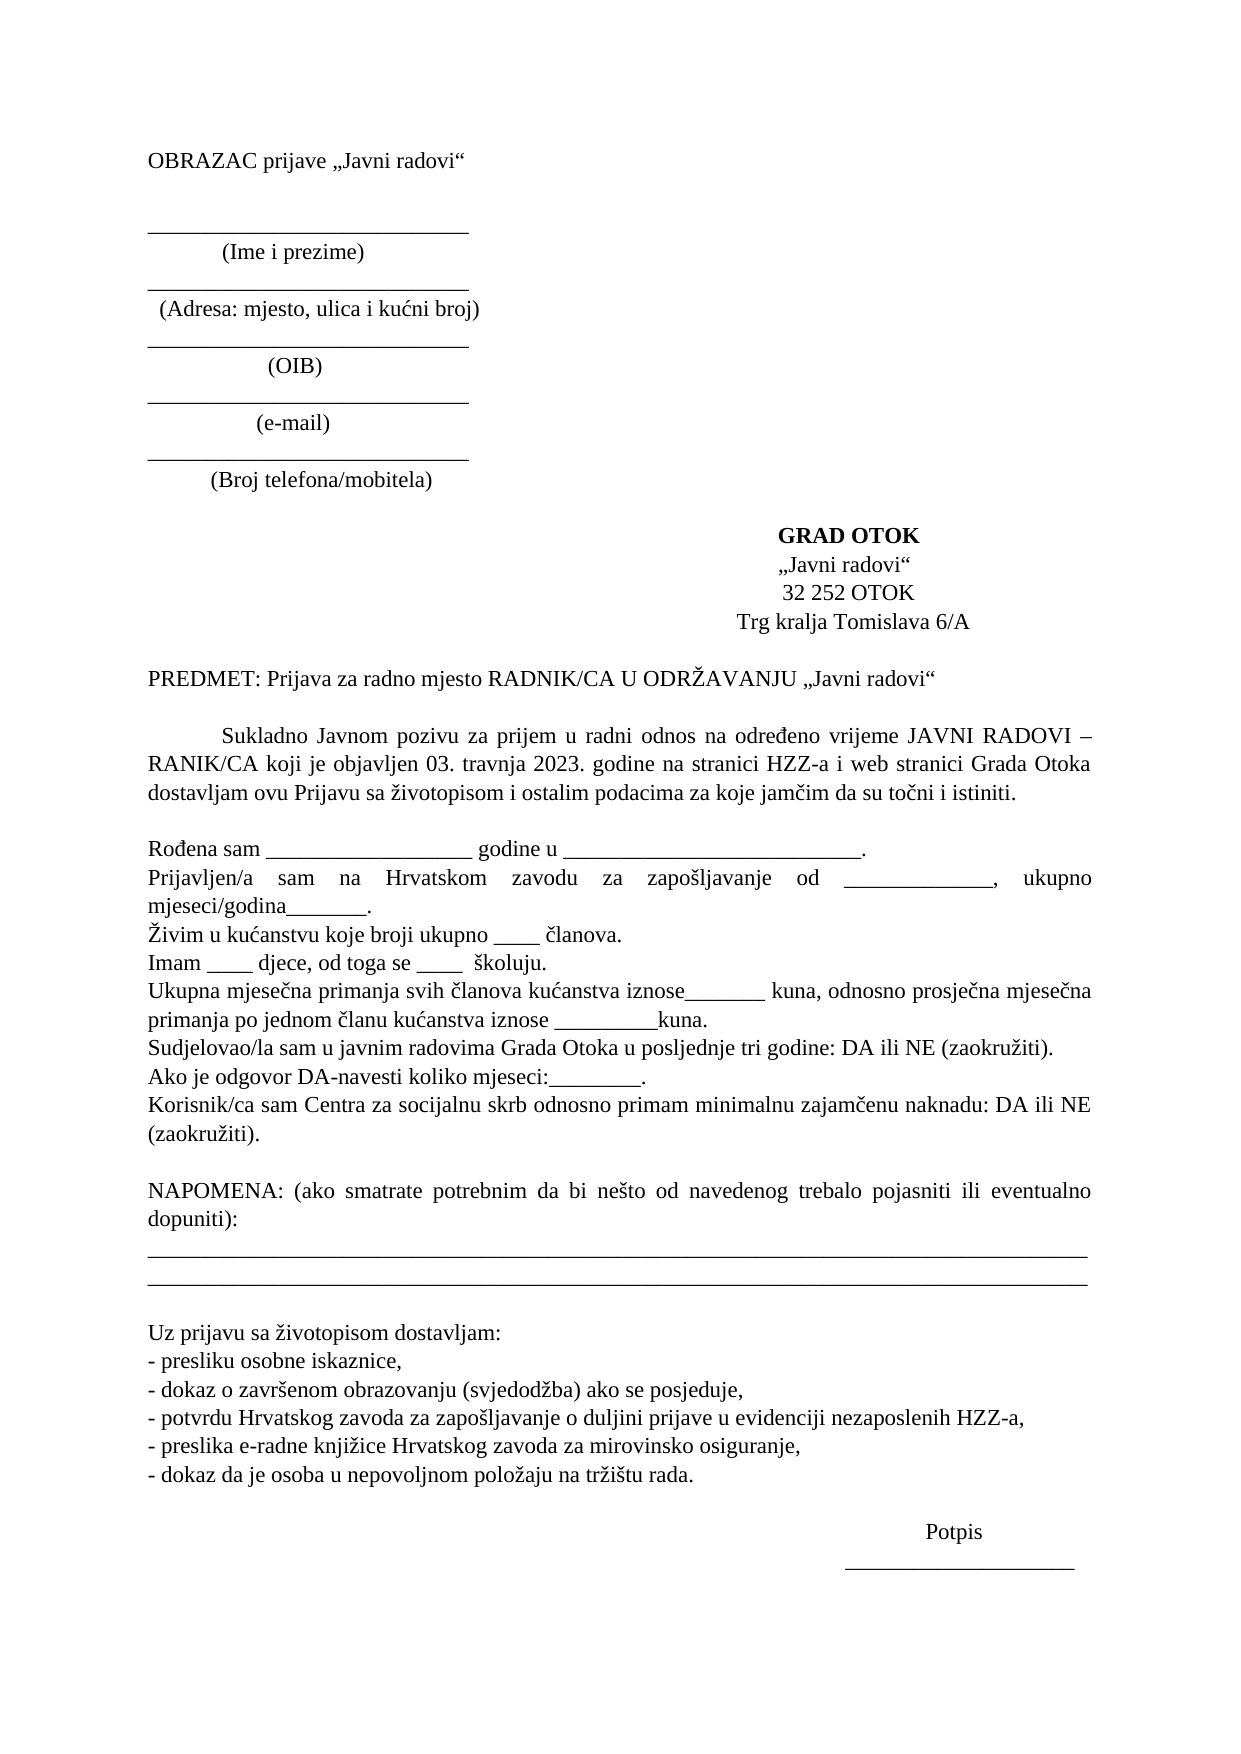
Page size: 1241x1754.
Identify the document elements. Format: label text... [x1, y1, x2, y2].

text - dokaz da je osoba u nepovoljnom položaju na tržištu rada. [148, 1461, 1093, 1487]
text Živim u kućanstvu koje broji ukupno ____ članova. [148, 921, 1093, 947]
text - dokaz o završenom obrazovanju (svjedodžba) ako se posjeduje, [148, 1376, 1093, 1402]
text Potpis [148, 1518, 1093, 1544]
text (OIB) [148, 352, 1093, 378]
text 32 252 OTOK [148, 579, 1093, 606]
text - potvrdu Hrvatskog zavoda za zapošljavanje o duljini prijave u evidenciji nezaposlenih HZZ-a, [148, 1404, 1093, 1431]
text Prijavljen/a sam na Hrvatskom zavodu za zapošljavanje od _____________, ukupno mjeseci/godina_______. [148, 864, 1093, 919]
text - preslika e-radne knjižice Hrvatskog zavoda za mirovinsko osiguranje, [148, 1433, 1093, 1459]
text ____________________________ [148, 437, 1093, 464]
text ____________________________ [148, 380, 1093, 407]
text „Javni radovi“ [148, 551, 1093, 577]
text Sudjelovao/la sam u javnim radovima Grada Otoka u posljednje tri godine: DA ili NE (zaokružiti). [148, 1034, 1093, 1061]
text Sukladno Javnom pozivu za prijem u radni odnos na određeno vrijeme JAVNI RADOVI – RANIK/CA koji je objavljen 03. travnja 2023. godine na stranici HZZ-a i web stranici Grada Otoka dostavljam ovu Prijavu sa životopisom i ostalim podacima za koje jamčim da su točni i istiniti. [148, 722, 1093, 805]
text PREDMET: Prijava za radno mjesto RADNIK/CA U ODRŽAVANJU „Javni radovi“ [148, 665, 1093, 691]
text GRAD OTOK [148, 523, 1093, 549]
text Trg kralja Tomislava 6/A [148, 608, 1093, 634]
text Rođena sam __________________ godine u __________________________. [148, 835, 1093, 862]
text (Adresa: mjesto, ulica i kućni broj) [148, 295, 1093, 321]
text Uz prijavu sa životopisom dostavljam: [148, 1319, 1093, 1345]
text (Broj telefona/mobitela) [148, 466, 1093, 492]
text ____________________________ [148, 323, 1093, 350]
text ____________________________________________________________________________________________________________________________________________________________________ [148, 1233, 1093, 1288]
text (e-mail) [148, 409, 1093, 435]
text - presliku osobne iskaznice, [148, 1347, 1093, 1374]
text OBRAZAC prijave „Javni radovi“ [148, 148, 1093, 174]
text (Ime i prezime) [148, 238, 1093, 264]
text NAPOMENA: (ako smatrate potrebnim da bi nešto od navedenog trebalo pojasniti ili eventualno dopuniti): [148, 1177, 1093, 1231]
text ____________________________ [148, 210, 1093, 236]
text Korisnik/ca sam Centra za socijalnu skrb odnosno primam minimalnu zajamčenu naknadu: DA ili NE (zaokružiti). [148, 1091, 1093, 1146]
text ____________________________ [148, 267, 1093, 293]
text ____________________ [148, 1546, 1093, 1573]
text Ako je odgovor DA-navesti koliko mjeseci:________. [148, 1063, 1093, 1089]
text Ukupna mjesečna primanja svih članova kućanstva iznose_______ kuna, odnosno prosječna mjesečna primanja po jednom članu kućanstva iznose _________kuna. [148, 978, 1093, 1032]
text Imam ____ djece, od toga se ____ školuju. [148, 949, 1093, 976]
